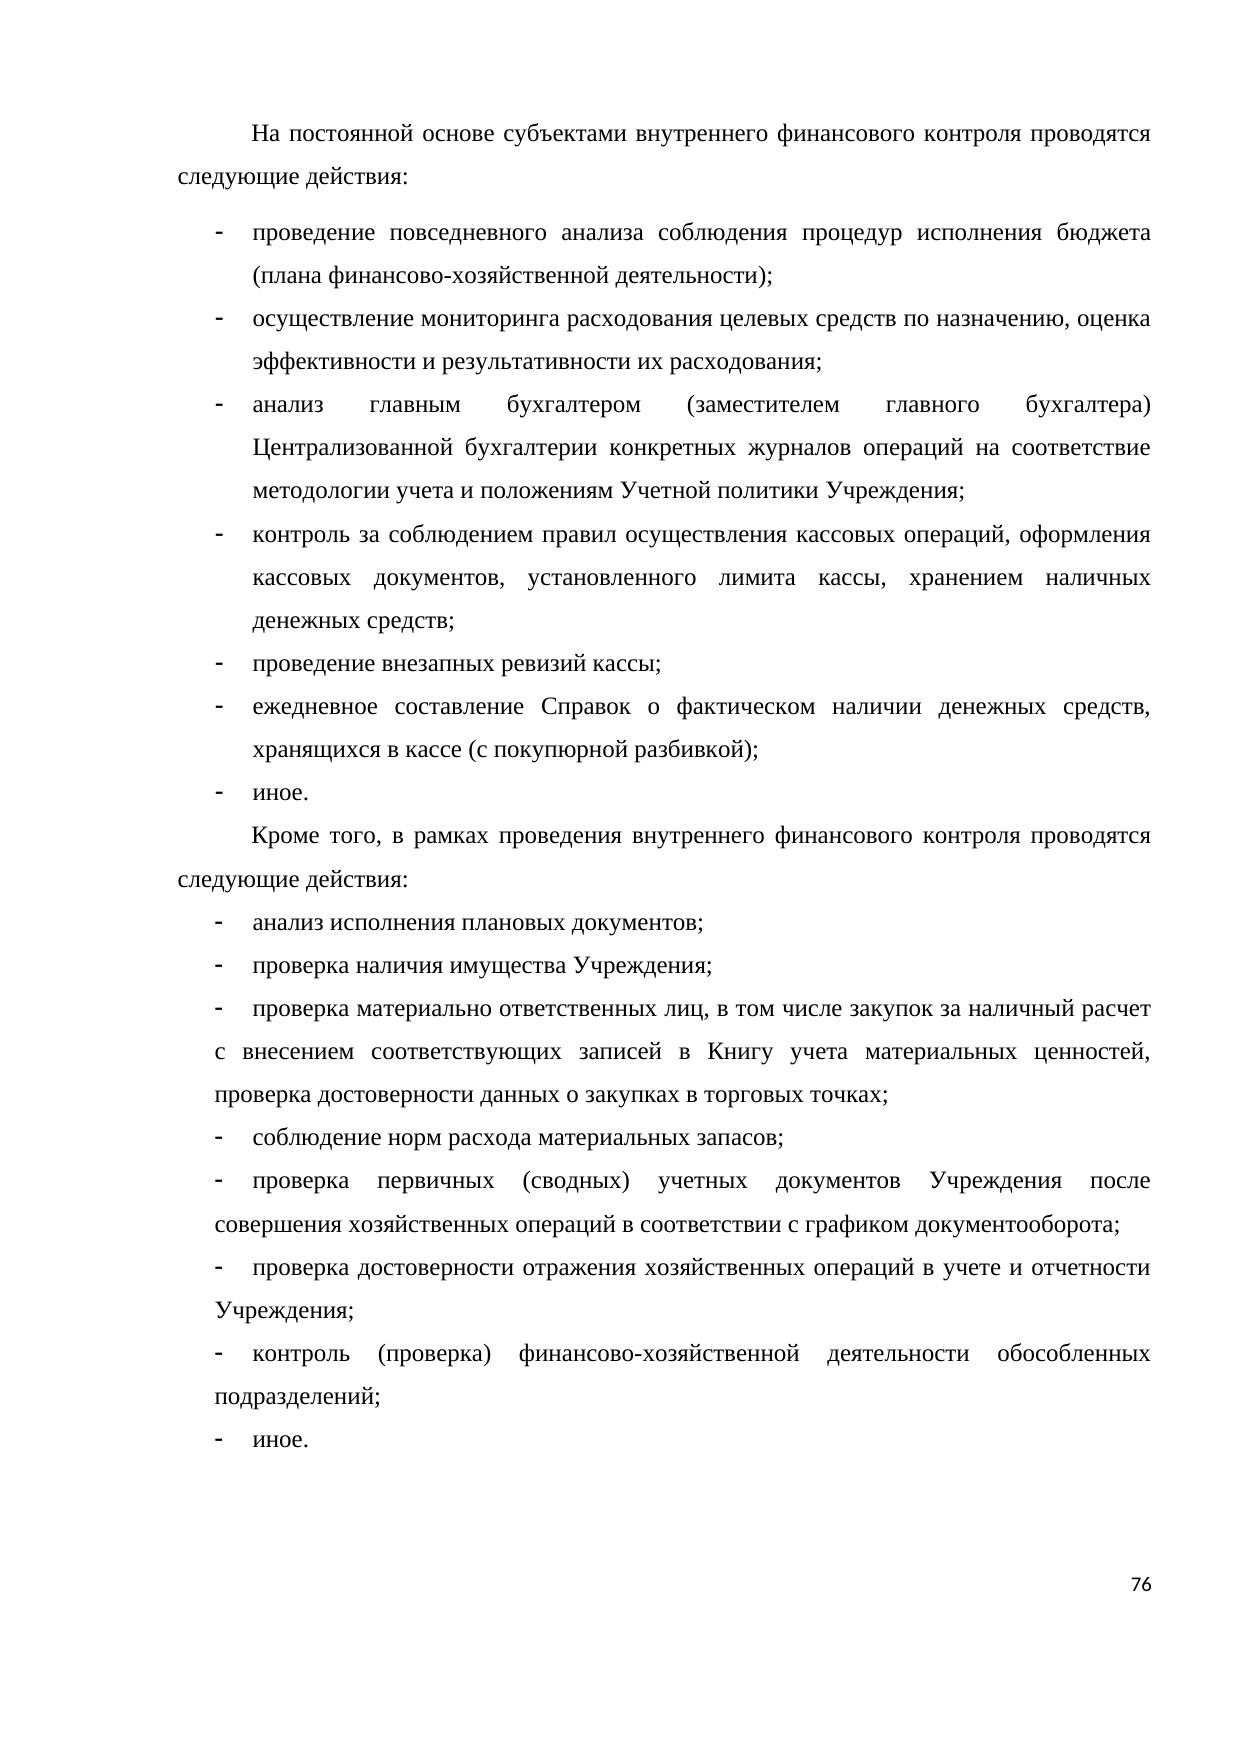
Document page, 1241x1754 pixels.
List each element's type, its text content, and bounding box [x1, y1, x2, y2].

list анализ исполнения плановых документов; [214, 907, 1152, 936]
text На постоянной основе субъектами внутреннего финансового контроля проводятся следующие действия: [177, 118, 1152, 190]
list соблюдение норм расхода материальных запасов; [214, 1122, 1152, 1151]
list иное. [214, 1424, 1152, 1453]
list проверка наличия имущества Учреждения; [214, 950, 1152, 979]
list проведение повседневного анализа соблюдения процедур исполнения бюджета (плана финансово-хозяйственной деятельности); [215, 217, 1152, 289]
list проверка материально ответственных лиц, в том числе закупок за наличный расчет с внесением соответствующих записей в Книгу учета материальных ценностей, проверка достоверности данных о закупках в торговых точках; [214, 993, 1152, 1108]
list осуществление мониторинга расходования целевых средств по назначению, оценка эффективности и результативности их расходования; [215, 303, 1152, 375]
list иное. [215, 777, 1152, 806]
list проверка достоверности отражения хозяйственных операций в учете и отчетности Учреждения; [214, 1252, 1152, 1324]
list анализ главным бухгалтером (заместителем главного бухгалтера) Централизованной бухгалтерии конкретных журналов операций на соответствие методологии учета и положениям Учетной политики Учреждения; [215, 389, 1152, 504]
list Кроме того, в рамках проведения внутреннего финансового контроля проводятся следующие действия: [177, 821, 1152, 892]
list ежедневное составление Справок о фактическом наличии денежных средств, хранящихся в кассе (с покупюрной разбивкой); [215, 691, 1152, 763]
list проведение внезапных ревизий кассы; [215, 648, 1152, 677]
list проверка первичных (сводных) учетных документов Учреждения после совершения хозяйственных операций в соответствии с графиком документооборота; [214, 1166, 1152, 1237]
list контроль (проверка) финансово-хозяйственной деятельности обособленных подразделений; [214, 1338, 1152, 1410]
list контроль за соблюдением правил осуществления кассовых операций, оформления кассовых документов, установленного лимита кассы, хранением наличных денежных средств; [215, 519, 1152, 634]
